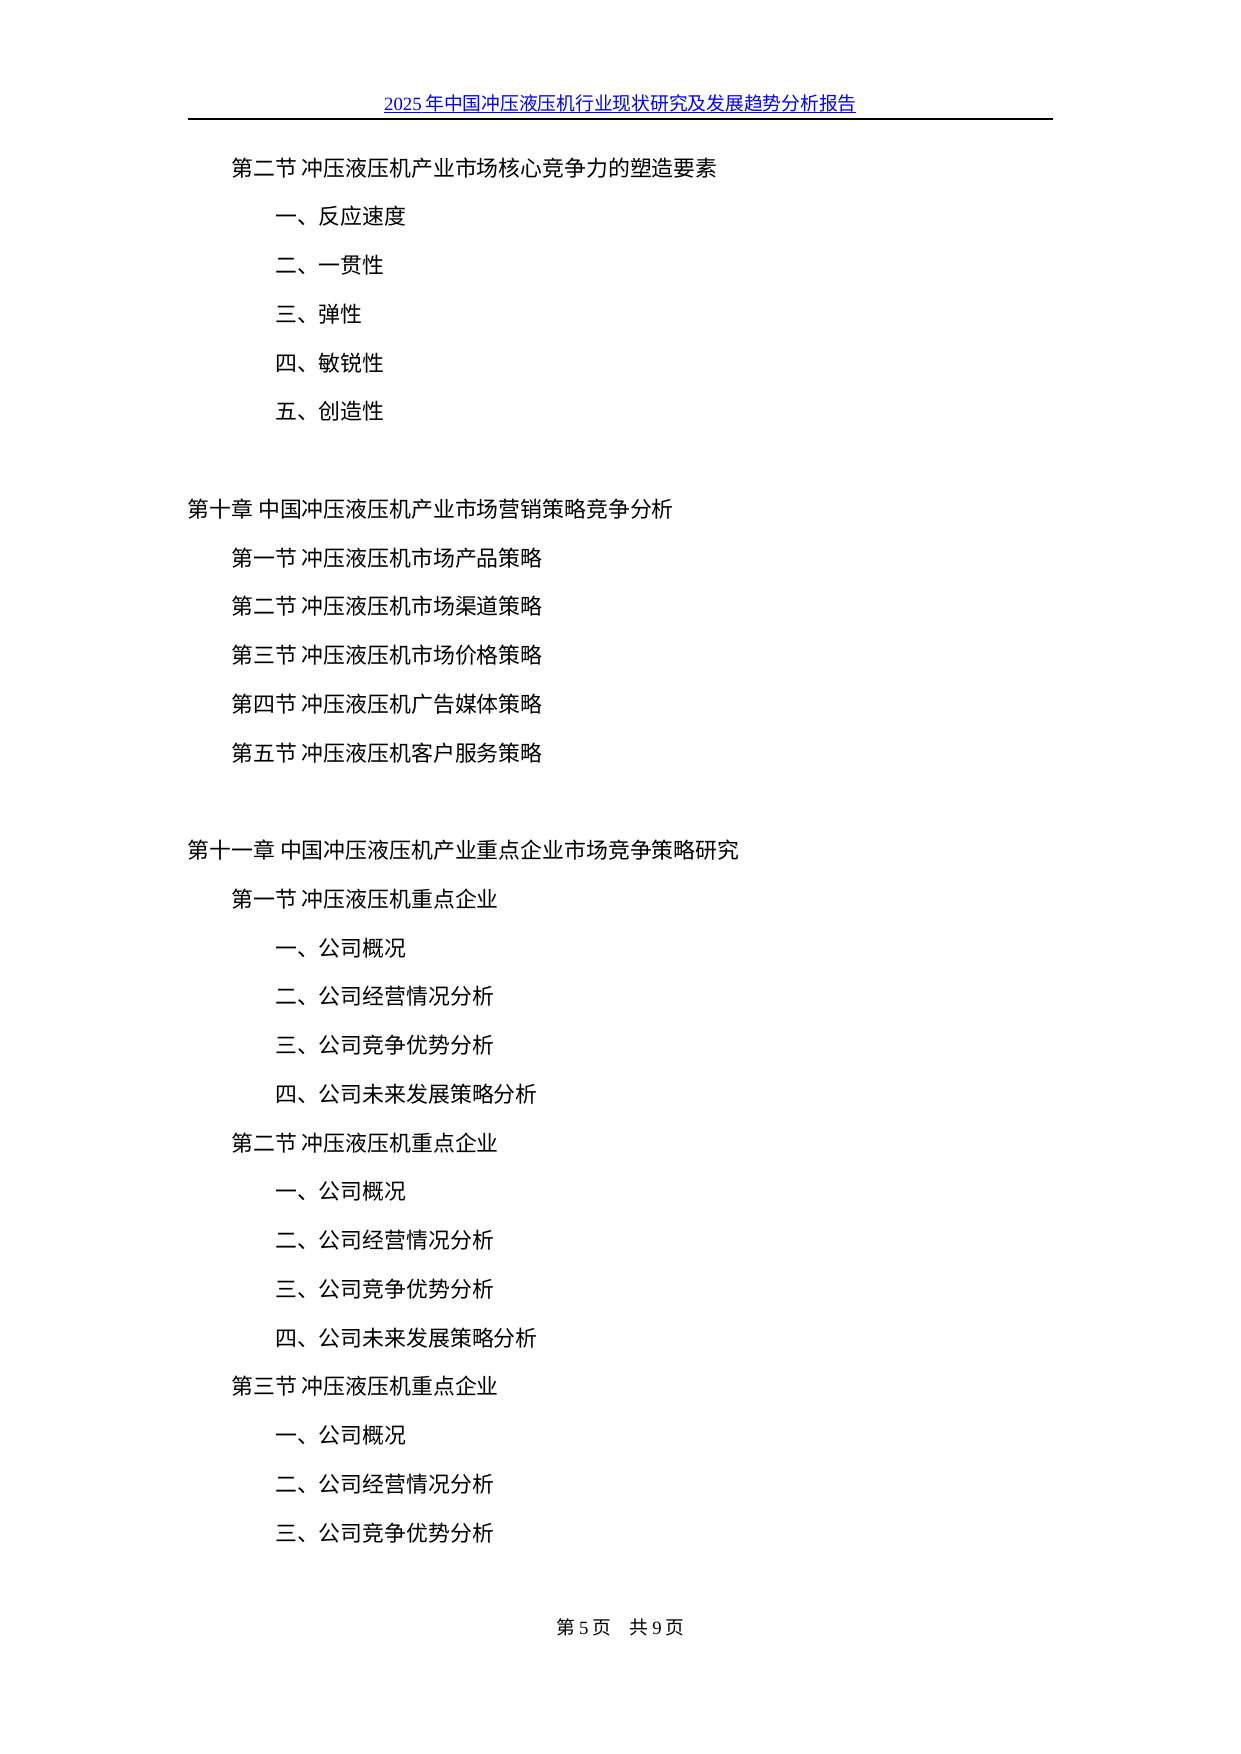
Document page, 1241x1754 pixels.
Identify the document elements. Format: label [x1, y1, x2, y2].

text [187, 150, 1053, 1548]
